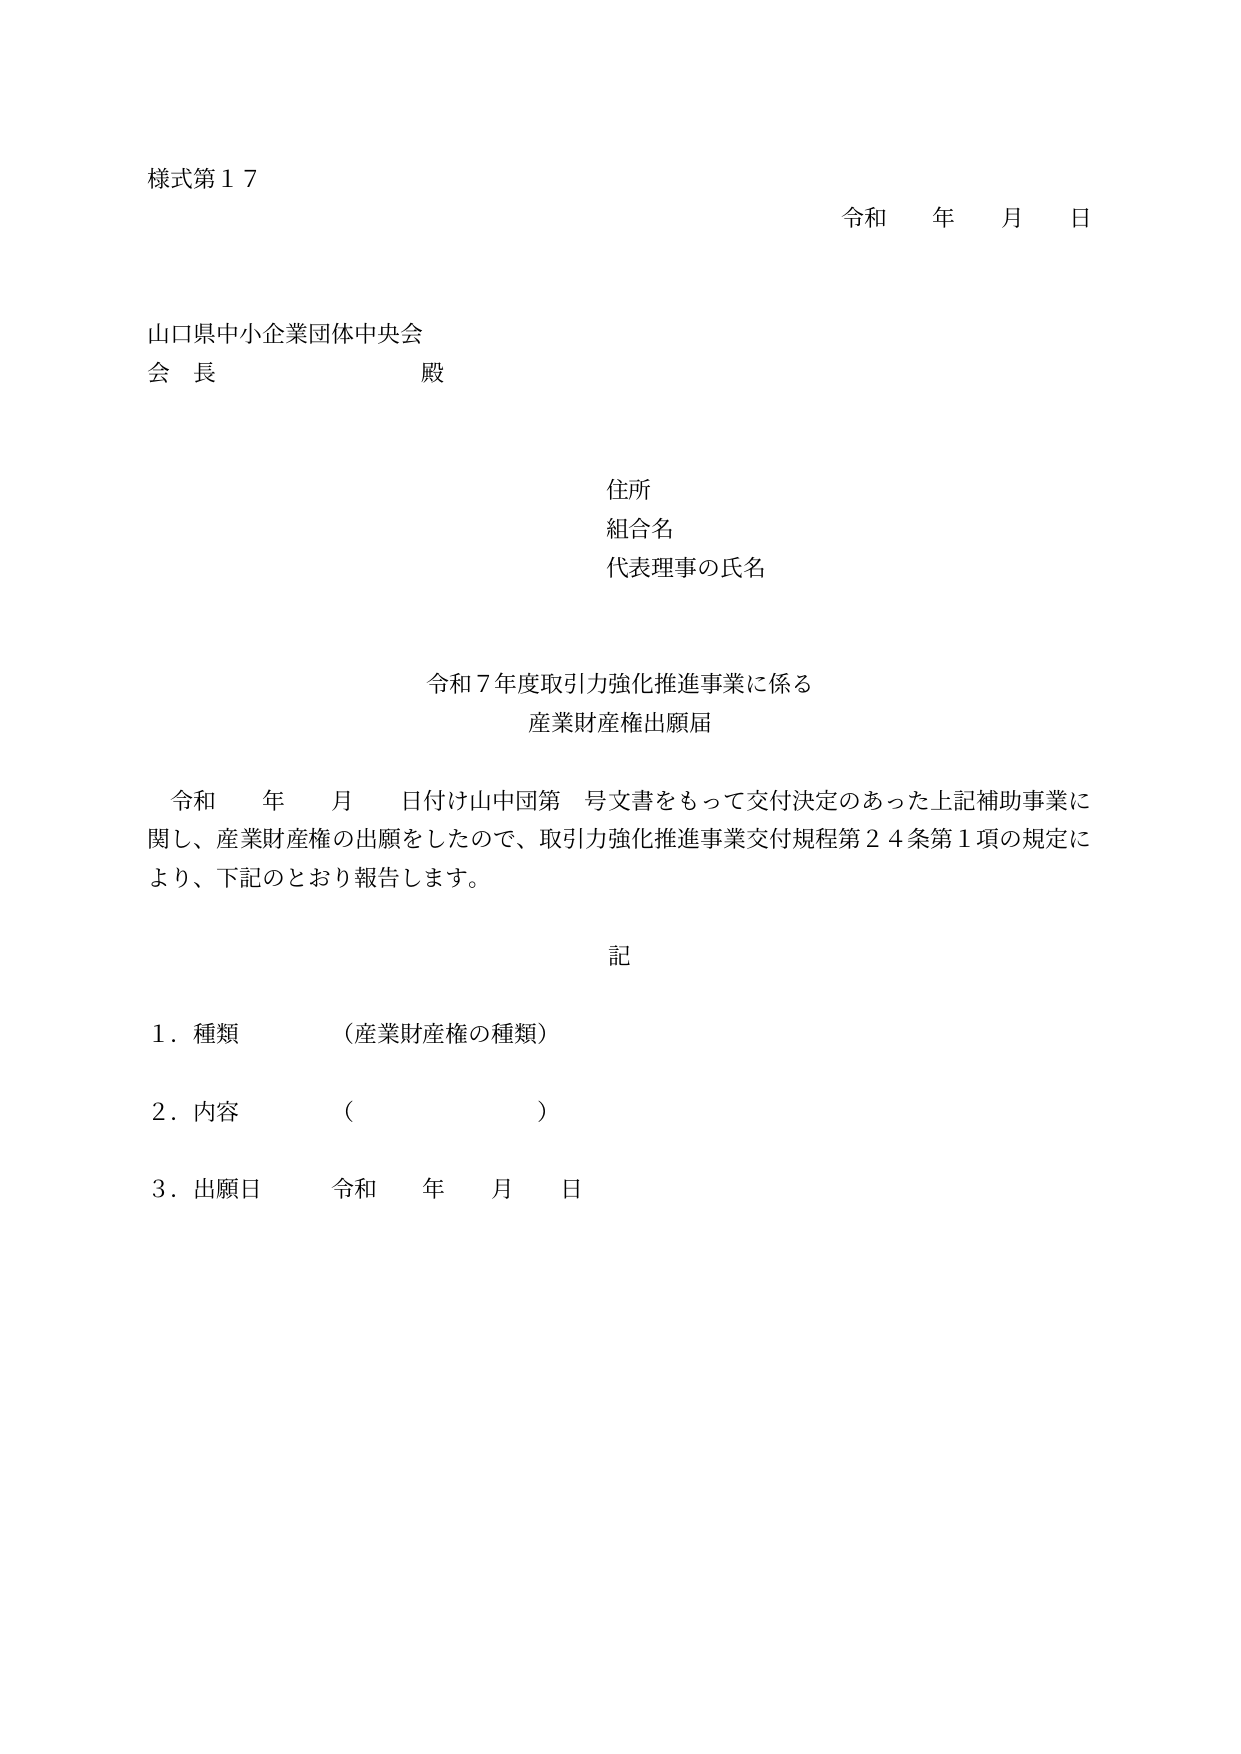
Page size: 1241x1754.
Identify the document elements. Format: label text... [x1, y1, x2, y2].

text ２．内容 （ ） [148, 1091, 1092, 1129]
text ３．出願日 令和 年 月 日 [148, 1168, 1092, 1207]
text 様式第１７ [148, 158, 1092, 197]
text 令和 年 月 日 [148, 197, 1092, 236]
text 令和 年 月 日付け山中団第 号文書をもって交付決定のあった上記補助事業に関し、産業財産権の出願をしたので、取引力強化推進事業交付規程第２４条第１項の規定により、下記のとおり報告します。 [148, 780, 1092, 896]
text 組合名 [606, 508, 1092, 547]
text 記 [148, 935, 1092, 974]
text 住所 [606, 469, 1092, 508]
text １．種類 （産業財産権の種類） [148, 1013, 1092, 1052]
text 令和７年度取引力強化推進事業に係る [148, 663, 1092, 702]
text 代表理事の氏名 [606, 547, 1092, 586]
text 山口県中小企業団体中央会 [148, 313, 1092, 352]
text 産業財産権出願届 [148, 702, 1092, 741]
text 会 長 殿 [148, 352, 1092, 391]
